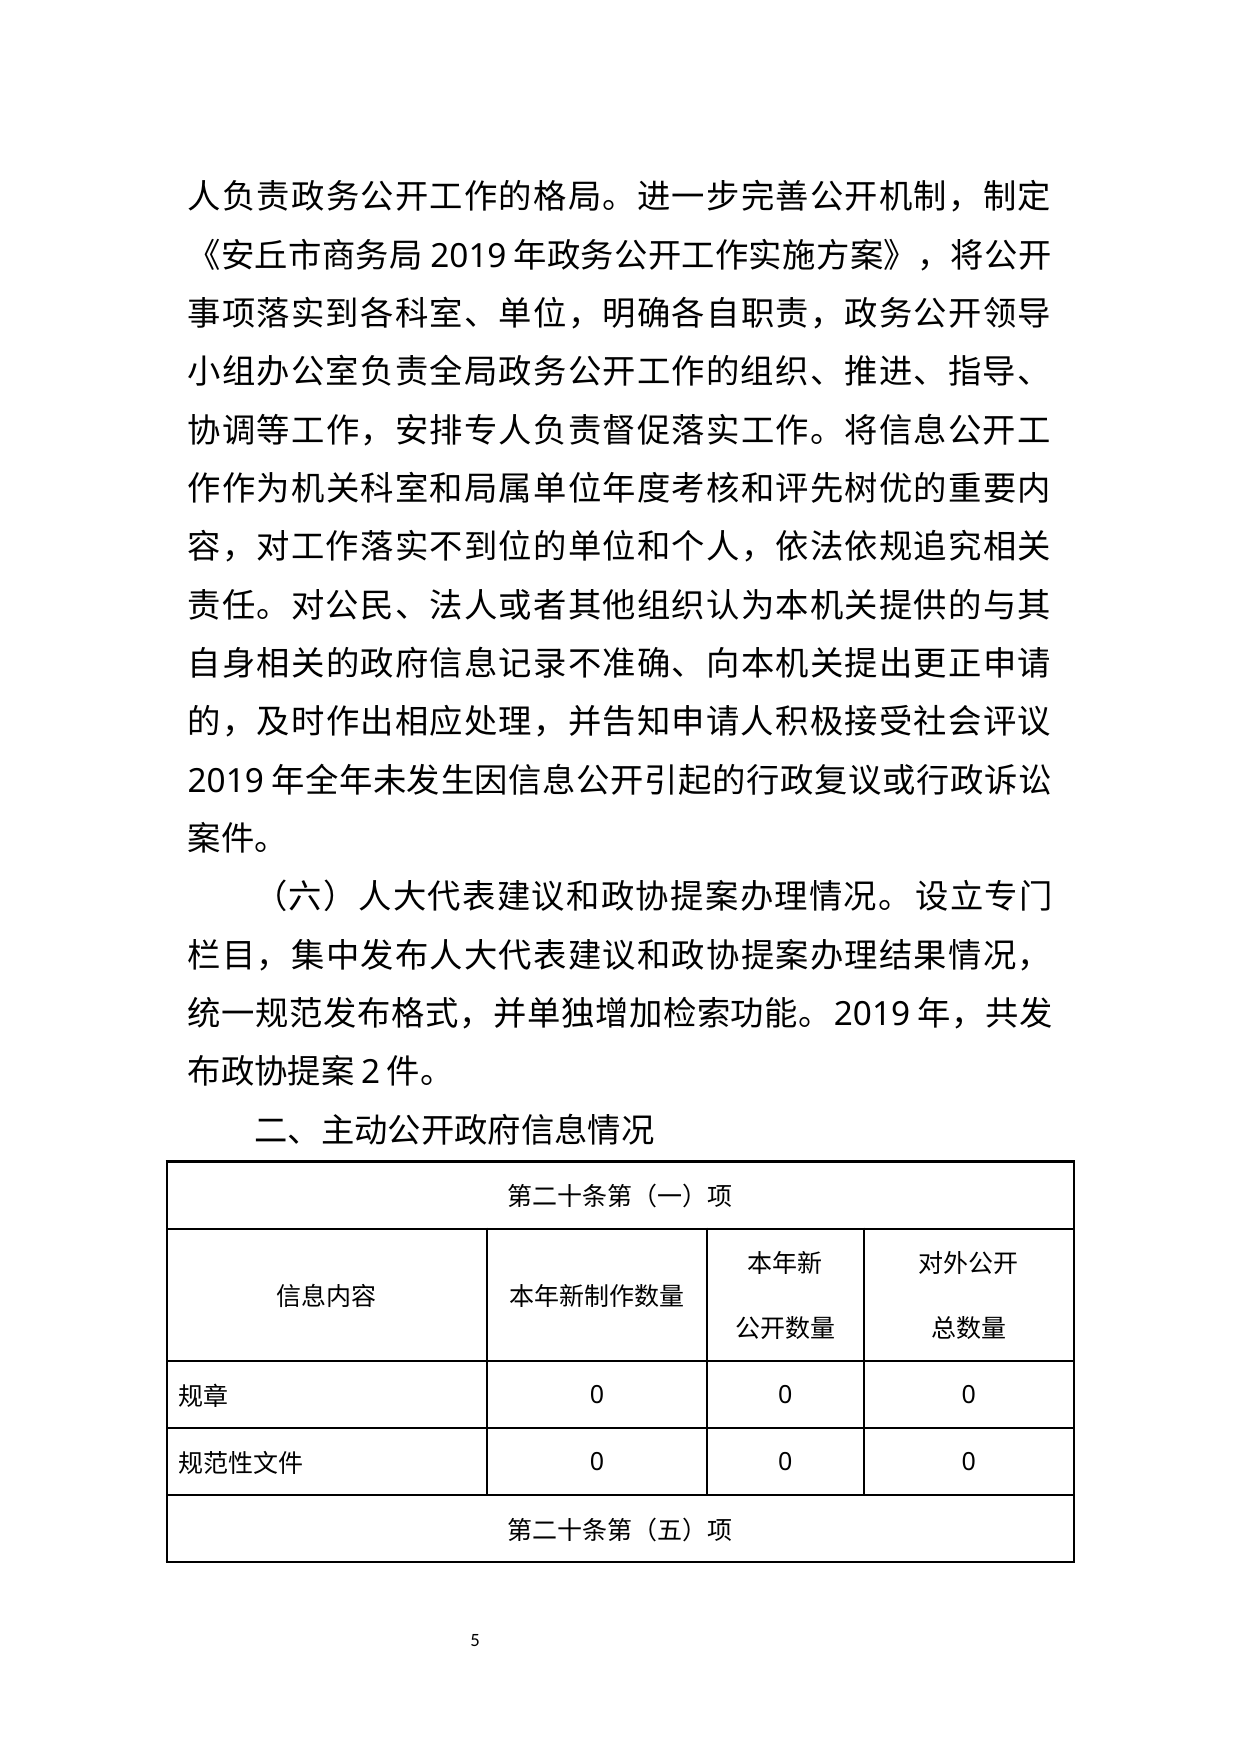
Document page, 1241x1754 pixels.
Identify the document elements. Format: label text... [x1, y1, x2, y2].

table_cell 0 [865, 1362, 1073, 1427]
table_cell 本年新 公开数量 [708, 1230, 863, 1359]
text （六）人大代表建议和政协提案办理情况。设立专门栏目，集中发布人大代表建议和政协提案办理结果情况，统一规范发布格式，并单独增加检索功能。2019年，共发布政协提案2件。 [187, 862, 1053, 1095]
table_cell 本年新制作数量 [488, 1230, 706, 1359]
table_header 第二十条第（一）项 [168, 1163, 1073, 1227]
table_cell 信息内容 [168, 1230, 486, 1359]
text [187, 162, 1053, 862]
table_cell 0 [865, 1429, 1073, 1494]
table_cell 0 [708, 1362, 863, 1427]
table_cell 规章 [168, 1362, 486, 1427]
table_cell 规范性文件 [168, 1429, 486, 1494]
table_cell 0 [488, 1429, 706, 1494]
table_cell 0 [708, 1429, 863, 1494]
table_cell 0 [488, 1362, 706, 1427]
table_cell 对外公开 总数量 [865, 1230, 1073, 1359]
table_cell 第二十条第（五）项 [168, 1496, 1073, 1561]
text 二、主动公开政府信息情况 [187, 1095, 1053, 1160]
